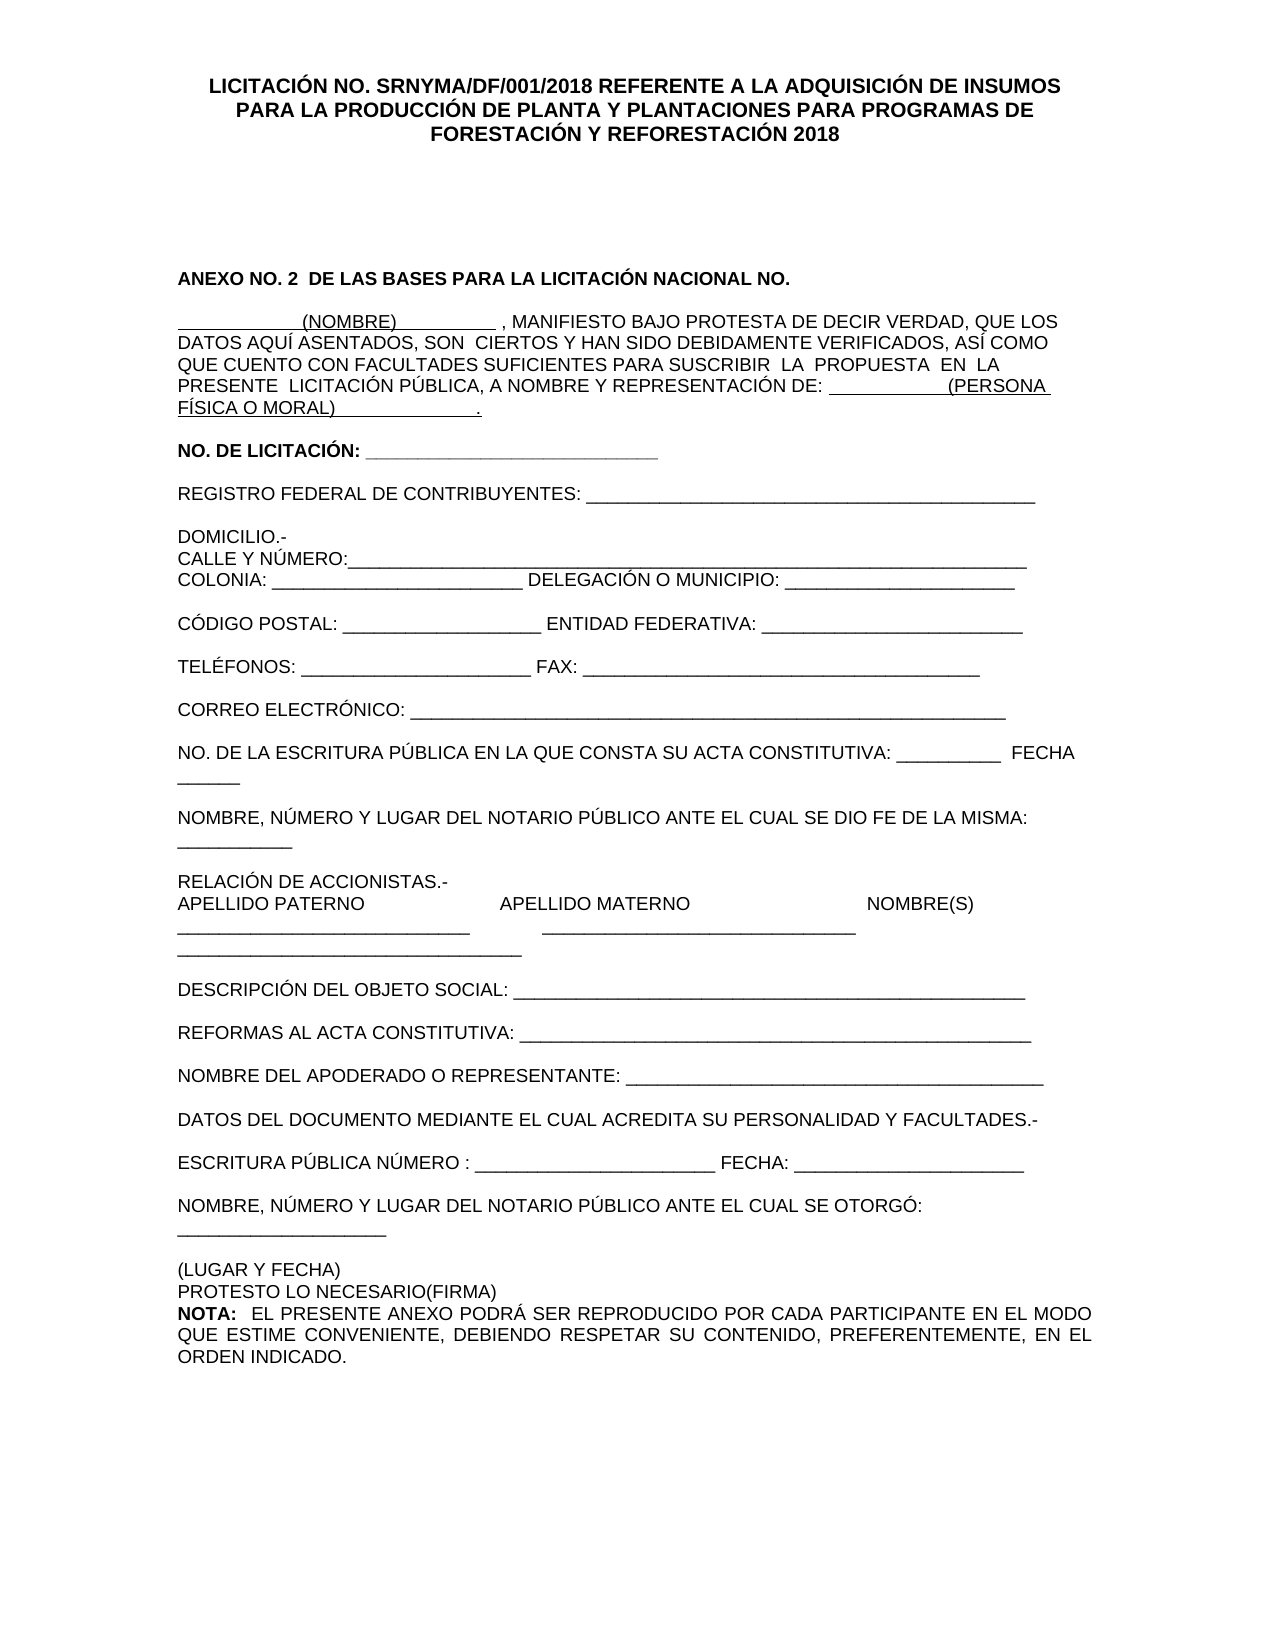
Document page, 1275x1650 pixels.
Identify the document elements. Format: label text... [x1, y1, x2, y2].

text NOTA: EL PRESENTE ANEXO PODRÁ SER REPRODUCIDO POR CADA PARTICIPANTE EN EL MODO QUE ESTIME CONVENIENTE, DEBIENDO RESPETAR SU CONTENIDO, PREFERENTEMENTE, EN EL ORDEN INDICADO. [177, 1302, 1093, 1367]
text NOMBRE DEL APODERADO O REPRESENTANTE: ________________________________________ [177, 1065, 1093, 1087]
text NO. DE LICITACIÓN: ____________________________ [177, 440, 1093, 461]
text TELÉFONOS: ______________________ FAX: ______________________________________ [177, 656, 1093, 677]
text NOMBRE, NÚMERO Y LUGAR DEL NOTARIO PÚBLICO ANTE EL CUAL SE OTORGÓ: ____________________ [177, 1194, 1093, 1238]
text APELLIDO PATERNO APELLIDO MATERNO NOMBRE(S) [177, 893, 1093, 914]
text ANEXO NO. 2 DE LAS BASES PARA LA LICITACIÓN NACIONAL NO. [177, 267, 1093, 289]
text (LUGAR Y FECHA) [177, 1259, 1093, 1281]
text NO. DE LA ESCRITURA PÚBLICA EN LA QUE CONSTA SU ACTA CONSTITUTIVA: __________ FECHA ______ [177, 742, 1093, 785]
text DOMICILIO.- [177, 526, 1093, 548]
text ____________________________ ______________________________ _________________________________ [177, 914, 1093, 957]
text DESCRIPCIÓN DEL OBJETO SOCIAL: _________________________________________________ [177, 979, 1093, 1001]
text CÓDIGO POSTAL: ___________________ ENTIDAD FEDERATIVA: _________________________ [177, 612, 1093, 634]
text NOMBRE, NÚMERO Y LUGAR DEL NOTARIO PÚBLICO ANTE EL CUAL SE DIO FE DE LA MISMA: ___________ [177, 806, 1093, 849]
text (NOMBRE) , MANIFIESTO BAJO PROTESTA DE DECIR VERDAD, QUE LOS DATOS AQUÍ ASENTADOS, SON CIERTOS Y HAN SIDO DEBIDAMENTE VERIFICADOS, ASÍ COMO QUE CUENTO CON FACULTADES SUFICIENTES PARA SUSCRIBIR LA PROPUESTA EN LA PRESENTE LICITACIÓN PÚBLICA, A NOMBRE Y REPRESENTACIÓN DE: (PERSONA FÍSICA O MORAL) . [177, 311, 1093, 418]
text COLONIA: ________________________ DELEGACIÓN O MUNICIPIO: ______________________ [177, 569, 1093, 591]
text REGISTRO FEDERAL DE CONTRIBUYENTES: ___________________________________________ [177, 483, 1093, 504]
text PROTESTO LO NECESARIO(FIRMA) [177, 1281, 1093, 1302]
text CALLE Y NÚMERO:_________________________________________________________________ [177, 548, 1093, 569]
text DATOS DEL DOCUMENTO MEDIANTE EL CUAL ACREDITA SU PERSONALIDAD Y FACULTADES.- [177, 1108, 1093, 1130]
text CORREO ELECTRÓNICO: _________________________________________________________ [177, 699, 1093, 720]
text ESCRITURA PÚBLICA NÚMERO : _______________________ FECHA: ______________________ [177, 1151, 1093, 1173]
text RELACIÓN DE ACCIONISTAS.- [177, 871, 1093, 893]
text REFORMAS AL ACTA CONSTITUTIVA: _________________________________________________ [177, 1022, 1093, 1044]
